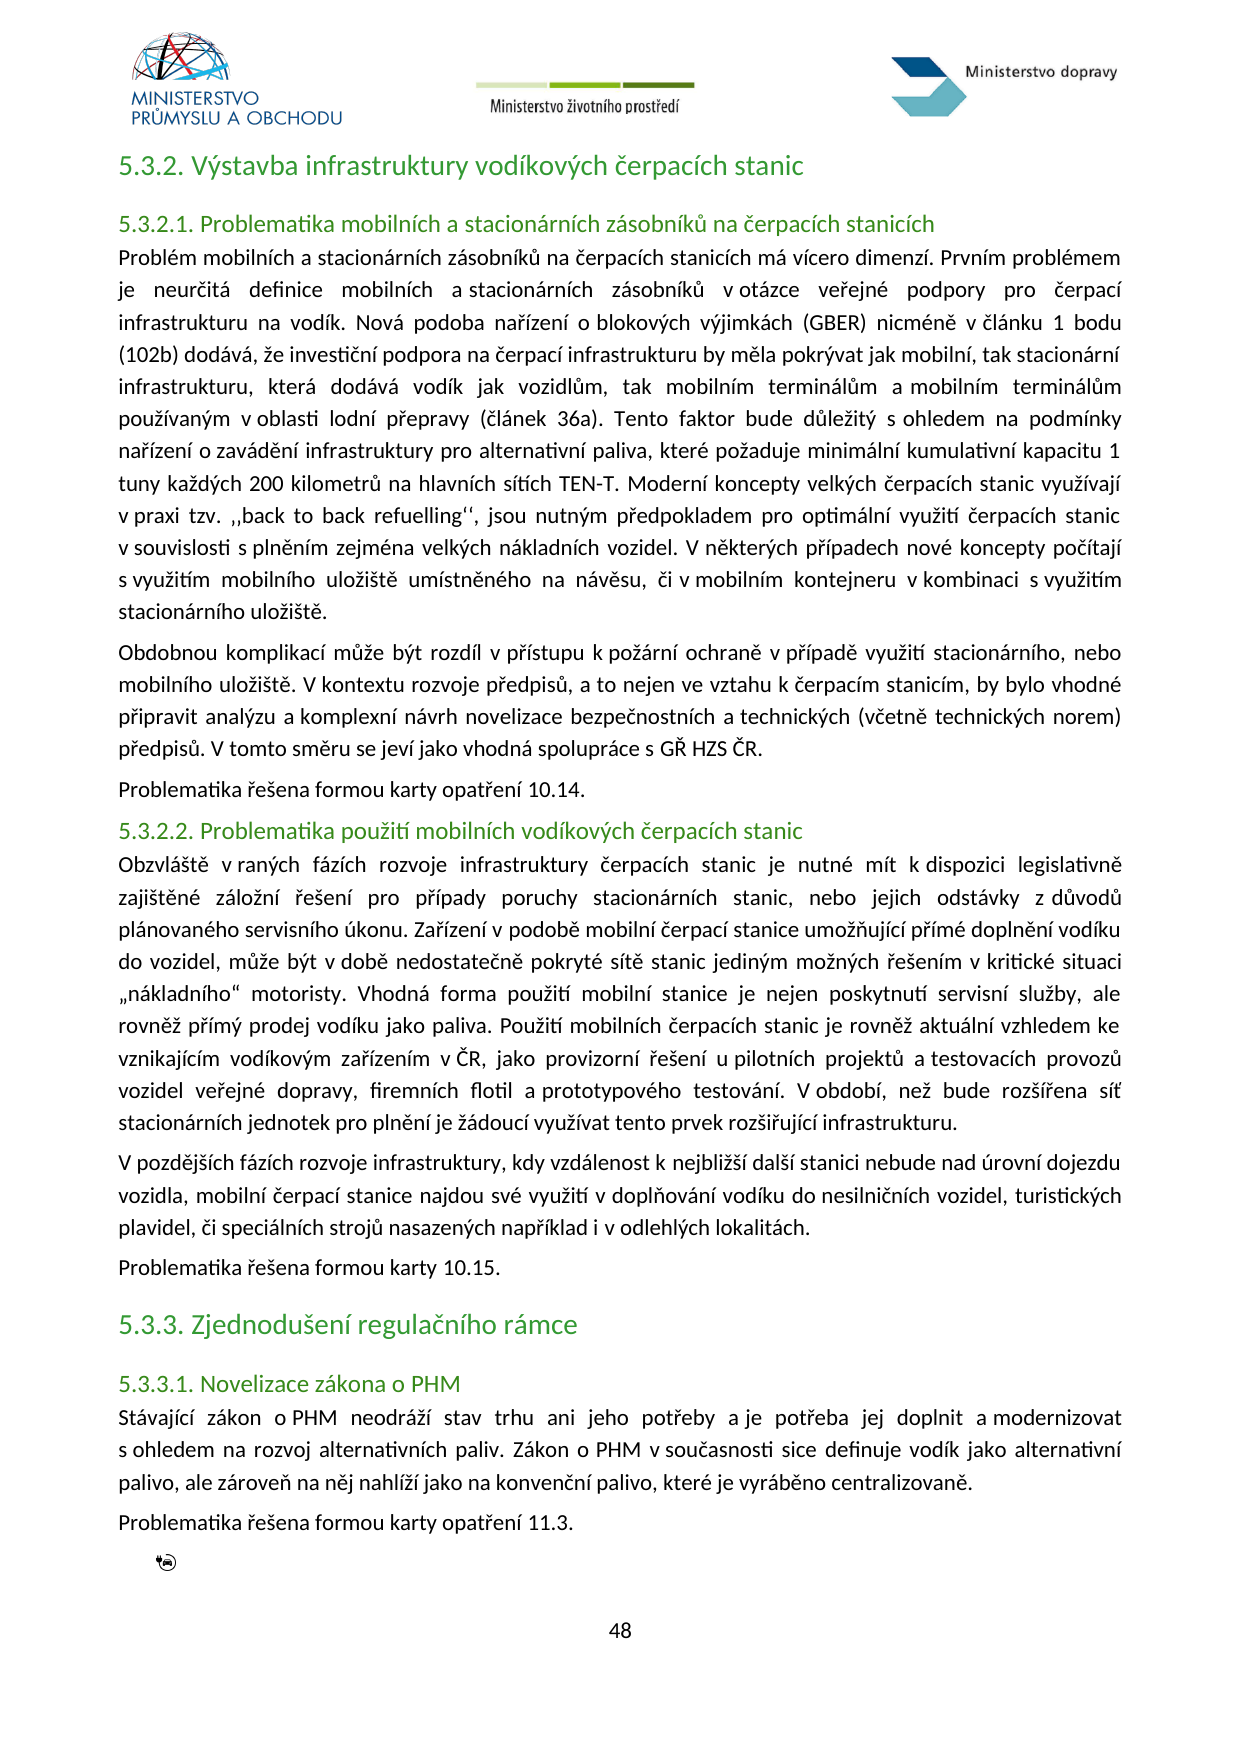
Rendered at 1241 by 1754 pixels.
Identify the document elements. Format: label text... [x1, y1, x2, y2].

subtitle Problematika použití mobilních vodíkových čerpacích stanic [118, 816, 1122, 846]
picture [886, 11, 1123, 117]
text Problém mobilních a stacionárních zásobníků na čerpacích stanicích má vícero dimenzí. Prvním problémem je neurčitá definice mobilních a stacionárních zásobníků v otázce veřejné podpory pro čerpací infrastrukturu na vodík. Nová podoba nařízení o blokových výjimkách (GBER) nicméně v článku 1 bodu (102b) dodává, že investiční podpora na čerpací infrastrukturu by měla pokrývat jak mobilní, tak stacionární infrastrukturu, která dodává vodík jak vozidlům, tak mobilním terminálům a mobilním terminálům používaným v oblasti lodní přepravy (článek 36a). Tento faktor bude důležitý s ohledem na podmínky nařízení o zavádění infrastruktury pro alternativní paliva, které požaduje minimální kumulativní kapacitu 1 tuny každých 200 kilometrů na hlavních sítích TEN-T. Moderní koncepty velkých čerpacích stanic využívají v praxi tzv. ‚‚back to back refuelling‘‘, jsou nutným předpokladem pro optimální využití čerpacích stanic v souvislosti s plněním zejména velkých nákladních vozidel. V některých případech nové koncepty počítají s využitím mobilního uložiště umístněného na návěsu, či v mobilním kontejneru v kombinaci s využitím stacionárního uložiště. [118, 243, 1122, 625]
text V pozdějších fázích rozvoje infrastruktury, kdy vzdálenost k nejbližší další stanici nebude nad úrovní dojezdu vozidla, mobilní čerpací stanice najdou své využití v doplňování vodíku do nesilničních vozidel, turistických plavidel, či speciálních strojů nasazených například i v odlehlých lokalitách. [118, 1148, 1122, 1241]
text Obzvláště v raných fázích rozvoje infrastruktury čerpacích stanic je nutné mít k dispozici legislativně zajištěné záložní řešení pro případy poruchy stacionárních stanic, nebo jejich odstávky z důvodů plánovaného servisního úkonu. Zařízení v podobě mobilní čerpací stanice umožňující přímé doplnění vodíku do vozidel, může být v době nedostatečně pokryté sítě stanic jediným možných řešením v kritické situaci „nákladního“ motoristy. Vhodná forma použití mobilní stanice je nejen poskytnutí servisní služby, ale rovněž přímý prodej vodíku jako paliva. Použití mobilních čerpacích stanic je rovněž aktuální vzhledem ke vznikajícím vodíkovým zařízením v ČR, jako provizorní řešení u pilotních projektů a testovacích provozů vozidel veřejné dopravy, firemních flotil a prototypového testování. V období, než bude rozšířena síť stacionárních jednotek pro plnění je žádoucí využívat tento prvek rozšiřující infrastrukturu. [118, 851, 1122, 1136]
subtitle Problematika mobilních a stacionárních zásobníků na čerpacích stanicích [118, 208, 1122, 239]
subtitle Výstavba infrastruktury vodíkových čerpacích stanic [118, 147, 1122, 182]
text Problematika řešena formou karty 10.15. [118, 1253, 1122, 1281]
picture [156, 1554, 176, 1571]
text Problematika řešena formou karty opatření 10.14. [118, 775, 1122, 803]
text Problematika řešena formou karty opatření 11.3. [118, 1508, 1122, 1536]
picture [124, 25, 353, 129]
text Stávající zákon o PHM neodráží stav trhu ani jeho potřeby a je potřeba jej doplnit a modernizovat s ohledem na rozvoj alternativních paliv. Zákon o PHM v současnosti sice definuje vodík jako alternativní palivo, ale zároveň na něj nahlíží jako na konvenční palivo, které je vyráběno centralizovaně. [118, 1403, 1122, 1496]
subtitle Novelizace zákona o PHM [118, 1368, 1122, 1399]
text Obdobnou komplikací může být rozdíl v přístupu k požární ochraně v případě využití stacionárního, nebo mobilního uložiště. V kontextu rozvoje předpisů, a to nejen ve vztahu k čerpacím stanicím, by bylo vhodné připravit analýzu a komplexní návrh novelizace bezpečnostních a technických (včetně technických norem) předpisů. V tomto směru se jeví jako vhodná spolupráce s GŘ HZS ČR. [118, 638, 1122, 762]
subtitle Zjednodušení regulačního rámce [118, 1306, 1122, 1342]
